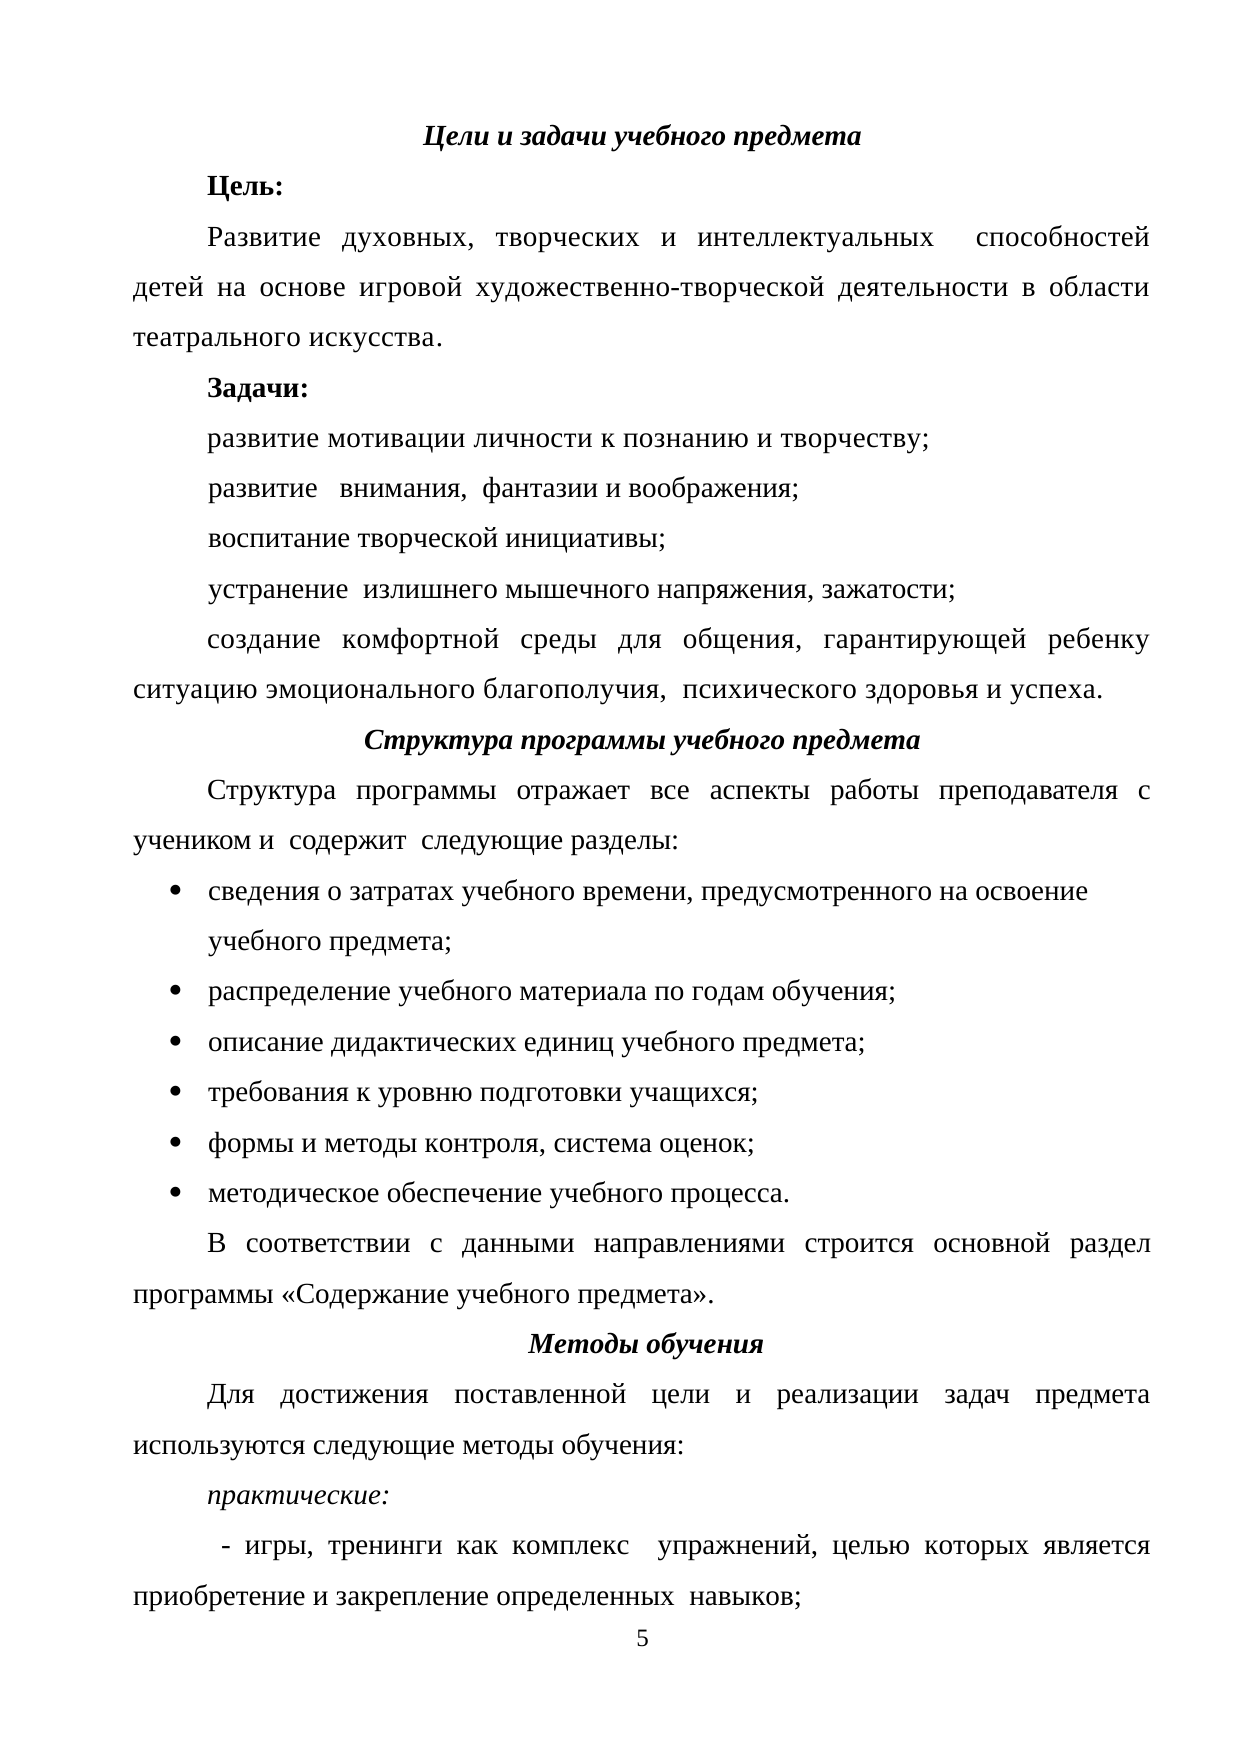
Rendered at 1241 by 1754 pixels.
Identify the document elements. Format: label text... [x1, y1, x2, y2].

text В соответствии с данными направлениями строится основной раздел программы «Содержание учебного предмета». [133, 1226, 1152, 1309]
text учебного предмета; [208, 923, 1152, 957]
list методическое обеспечение учебного процесса. [170, 1175, 1152, 1209]
text Развитие духовных, творческих и интеллектуальных способностей детей на основе игровой художественно-творческой деятельности в области театрального искусства. [133, 219, 1152, 353]
text развитие мотивации личности к познанию и творчеству; [133, 420, 1152, 453]
text Для достижения поставленной цели и реализации задач предмета используются следующие методы обучения: [133, 1377, 1152, 1460]
list развитие внимания, фантазии и воображения; [208, 470, 1152, 504]
text Методы обучения [133, 1326, 1152, 1360]
text Цель: [133, 168, 1152, 202]
list описание дидактических единиц учебного предмета; [170, 1024, 1152, 1058]
list требования к уровню подготовки учащихся; [170, 1074, 1152, 1108]
list формы и методы контроля, система оценок; [170, 1125, 1152, 1158]
text создание комфортной среды для общения, гарантирующей ребенку ситуацию эмоционального благополучия, психического здоровья и успеха. [133, 621, 1152, 705]
text Задачи: [133, 370, 1152, 403]
list воспитание творческой инициативы; [208, 521, 1152, 554]
text Цели и задачи учебного предмета [133, 118, 1152, 152]
text - игры, тренинги как комплекс упражнений, целью которых является приобретение и закрепление определенных навыков; [133, 1527, 1152, 1611]
list распределение учебного материала по годам обучения; [170, 973, 1152, 1007]
list сведения о затратах учебного времени, предусмотренного на освоение [170, 873, 1152, 906]
text Структура программы учебного предмета [133, 722, 1152, 755]
text практические: [133, 1477, 1152, 1511]
text Структура программы отражает все аспекты работы преподавателя с учеником и содержит следующие разделы: [133, 772, 1152, 856]
list устранение излишнего мышечного напряжения, зажатости; [208, 571, 1152, 604]
